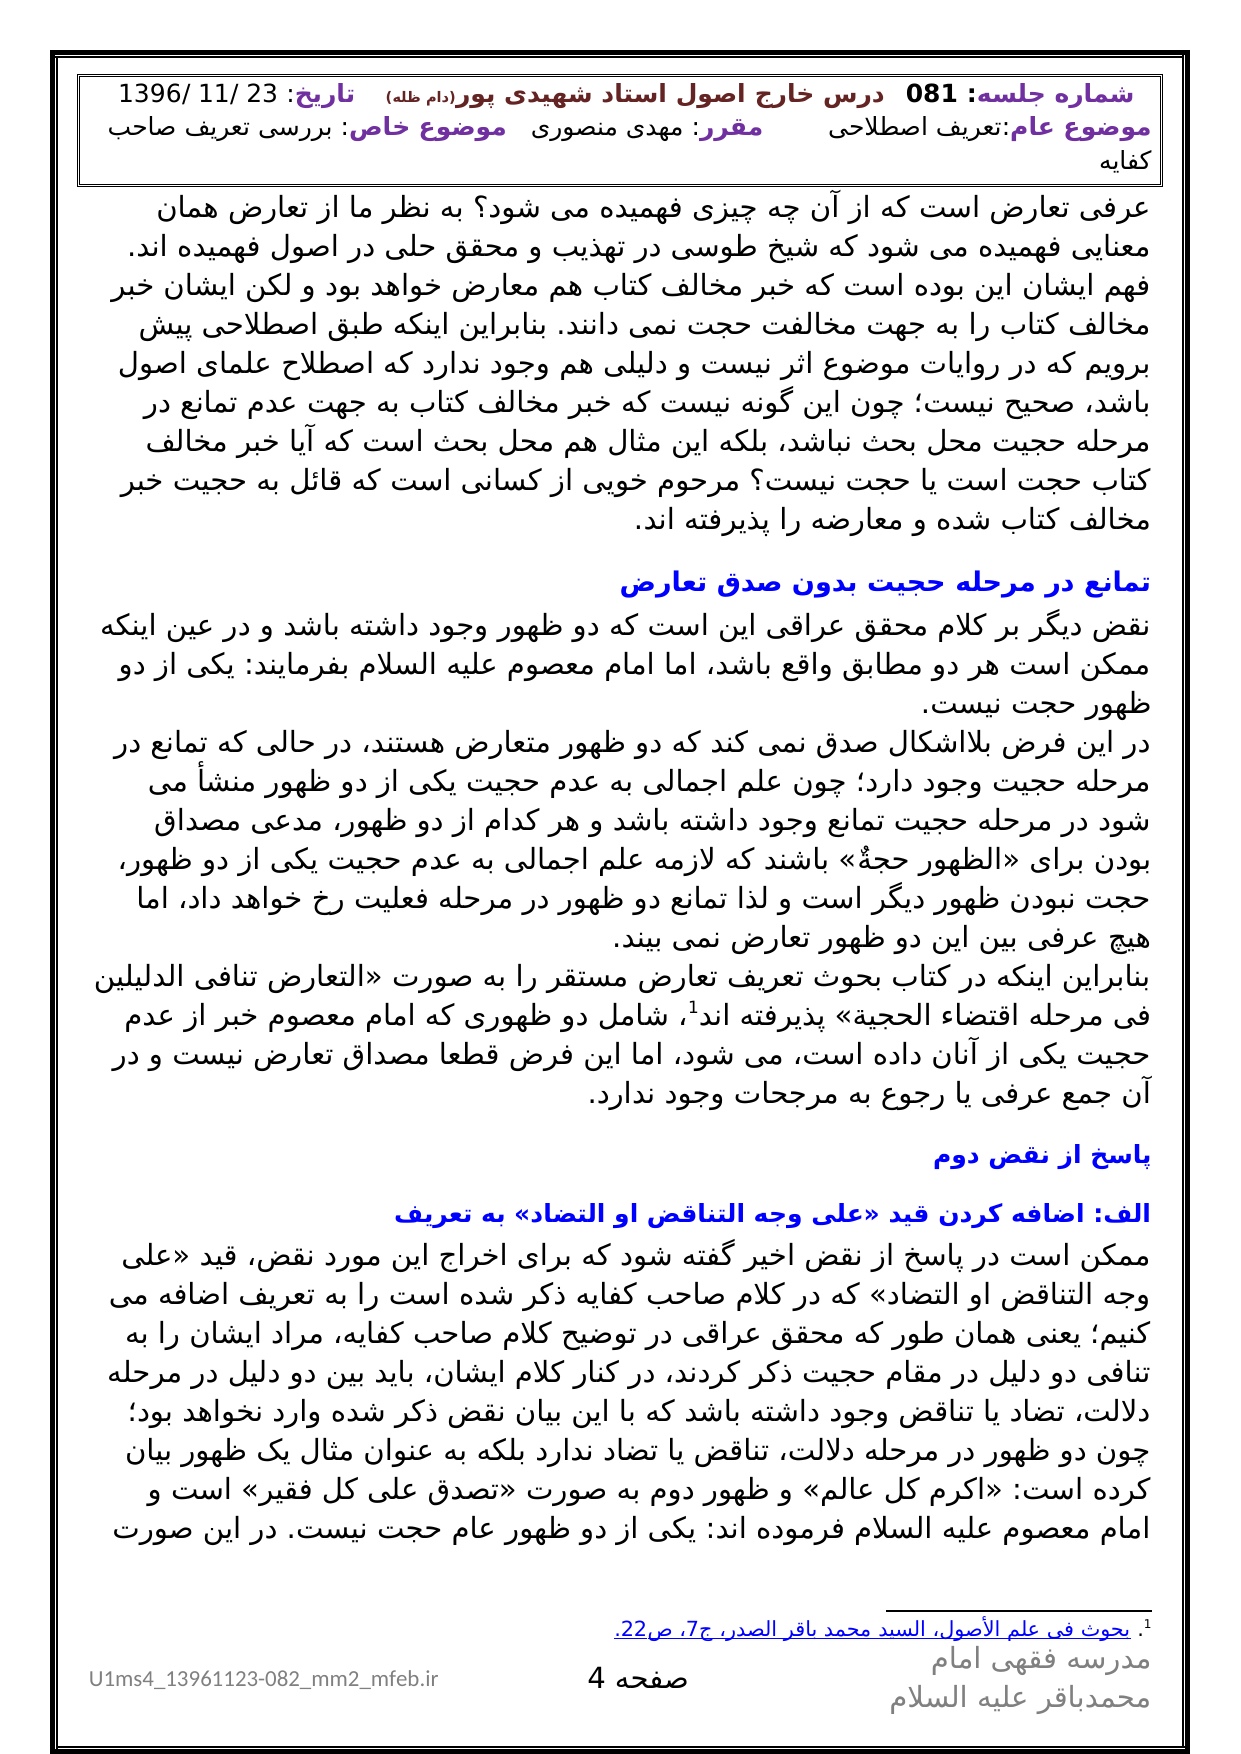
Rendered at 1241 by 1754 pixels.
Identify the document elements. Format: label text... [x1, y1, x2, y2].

text پاسخ از نقض دوم [89, 1140, 1152, 1169]
text بنابراین اینکه در کتاب بحوث تعریف تعارض مستقر را به صورت «التعارض تنافی الدلیلین فی مرحله اقتضاء الحجیة» پذیرفته اند، شامل دو ظهوری که امام معصوم خبر از عدم حجیت یکی از آنان داده است، می شود، اما این فرض قطعا مصداق تعارض نیست و در آن جمع عرفی یا رجوع به مرجحات وجود ندارد. [89, 959, 1152, 1110]
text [89, 191, 1152, 536]
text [89, 1238, 1152, 1545]
text تمانع در مرحله حجیت بدون صدق تعارض [89, 566, 1152, 598]
text نقض دیگر بر کلام محقق عراقی این است که دو ظهور وجود داشته باشد و در عین اینکه ممکن است هر دو مطابق واقع باشد، اما امام معصوم علیه السلام بفرمایند: یکی از دو ظهور حجت نیست. [89, 609, 1152, 721]
text الف: اضافه کردن قید «علی وجه التناقض او التضاد» به تعریف [89, 1199, 1152, 1228]
text در این فرض بلااشکال صدق نمی کند که دو ظهور متعارض هستند، در حالی که تمانع در مرحله حجیت وجود دارد؛ چون علم اجمالی به عدم حجیت یکی از دو ظهور منشأ می شود در مرحله حجیت تمانع وجود داشته باشد و هر کدام از دو ظهور، مدعی مصداق بودن برای «الظهور حجةٌ» باشند که لازمه علم اجمالی به عدم حجیت یکی از دو ظهور، حجت نبودن ظهور دیگر است و لذا تمانع دو ظهور در مرحله فعلیت رخ خواهد داد، اما هیچ عرفی بین این دو ظهور تعارض نمی بیند. [89, 726, 1152, 954]
